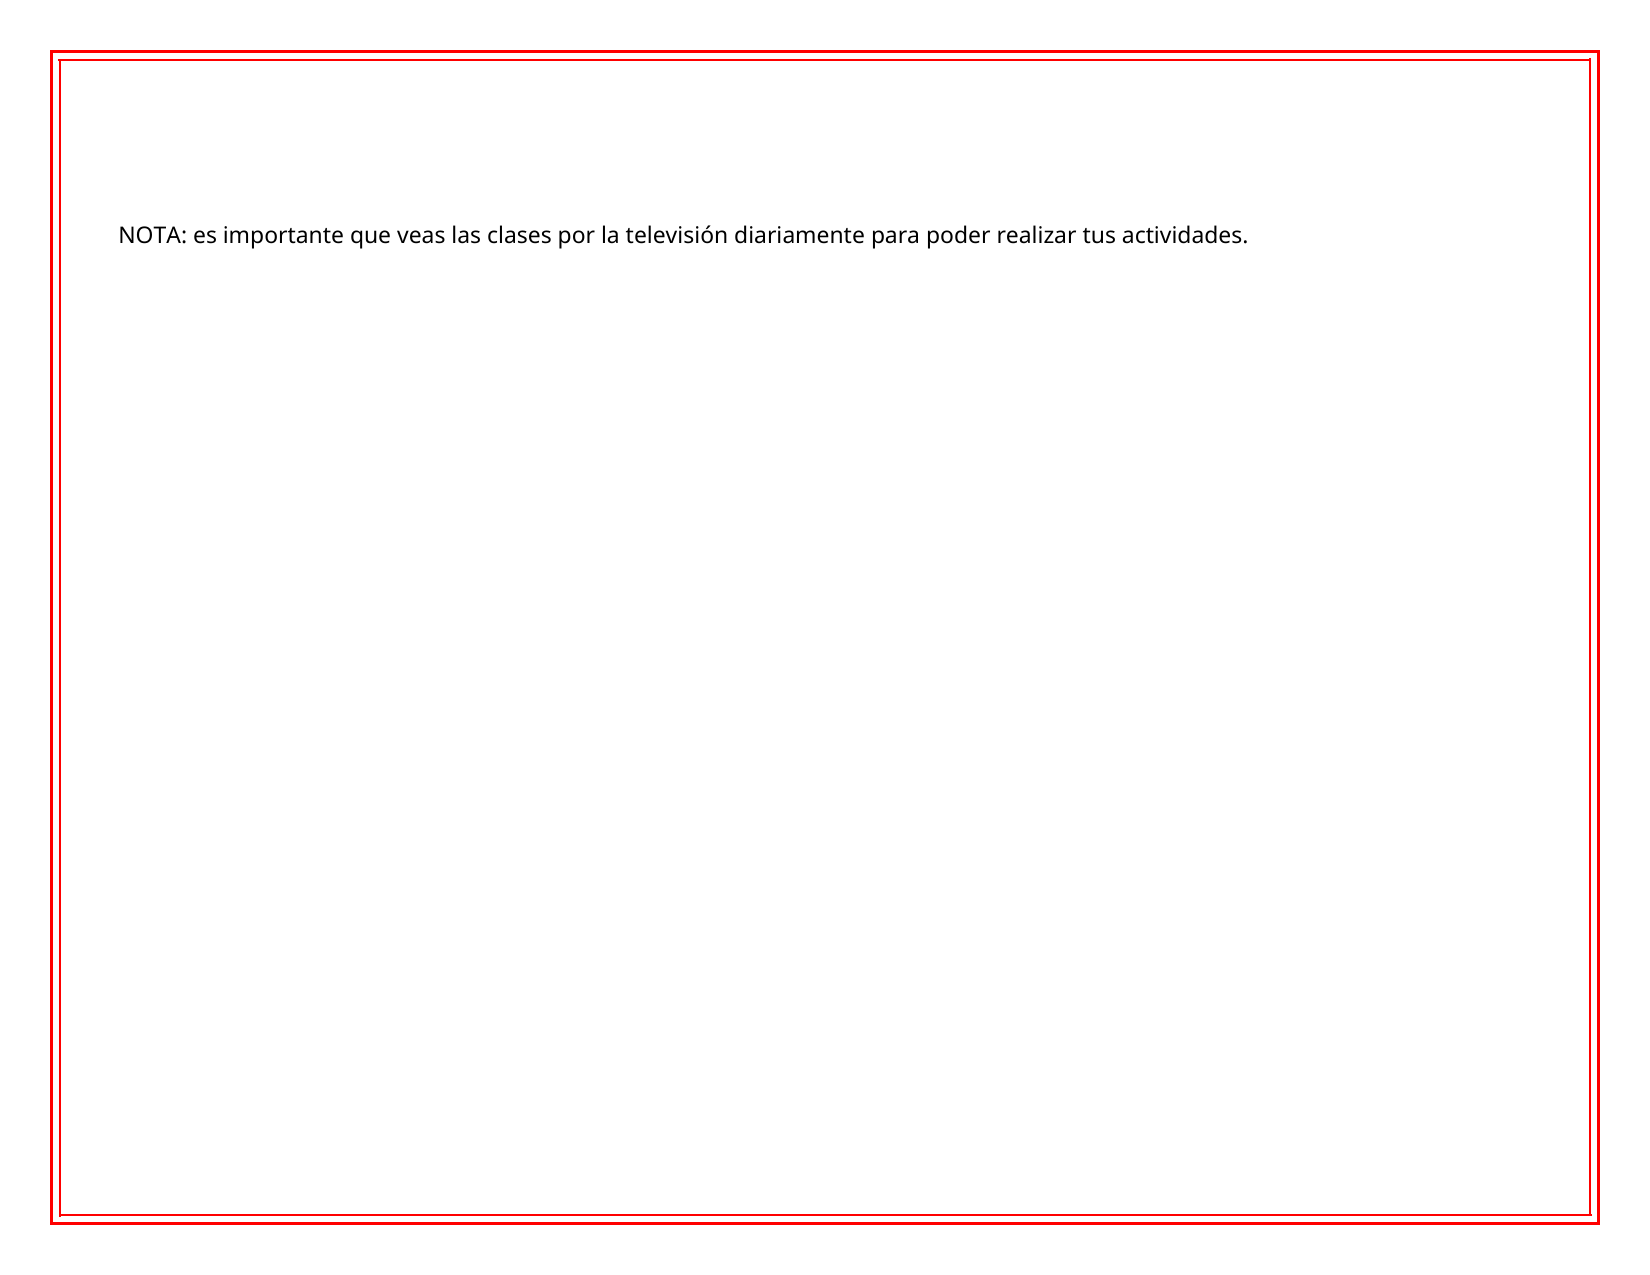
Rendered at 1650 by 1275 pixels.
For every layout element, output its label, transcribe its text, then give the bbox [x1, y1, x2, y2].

text NOTA: es importante que veas las clases por la televisión diariamente para poder realizar tus actividades. [118, 219, 1532, 250]
